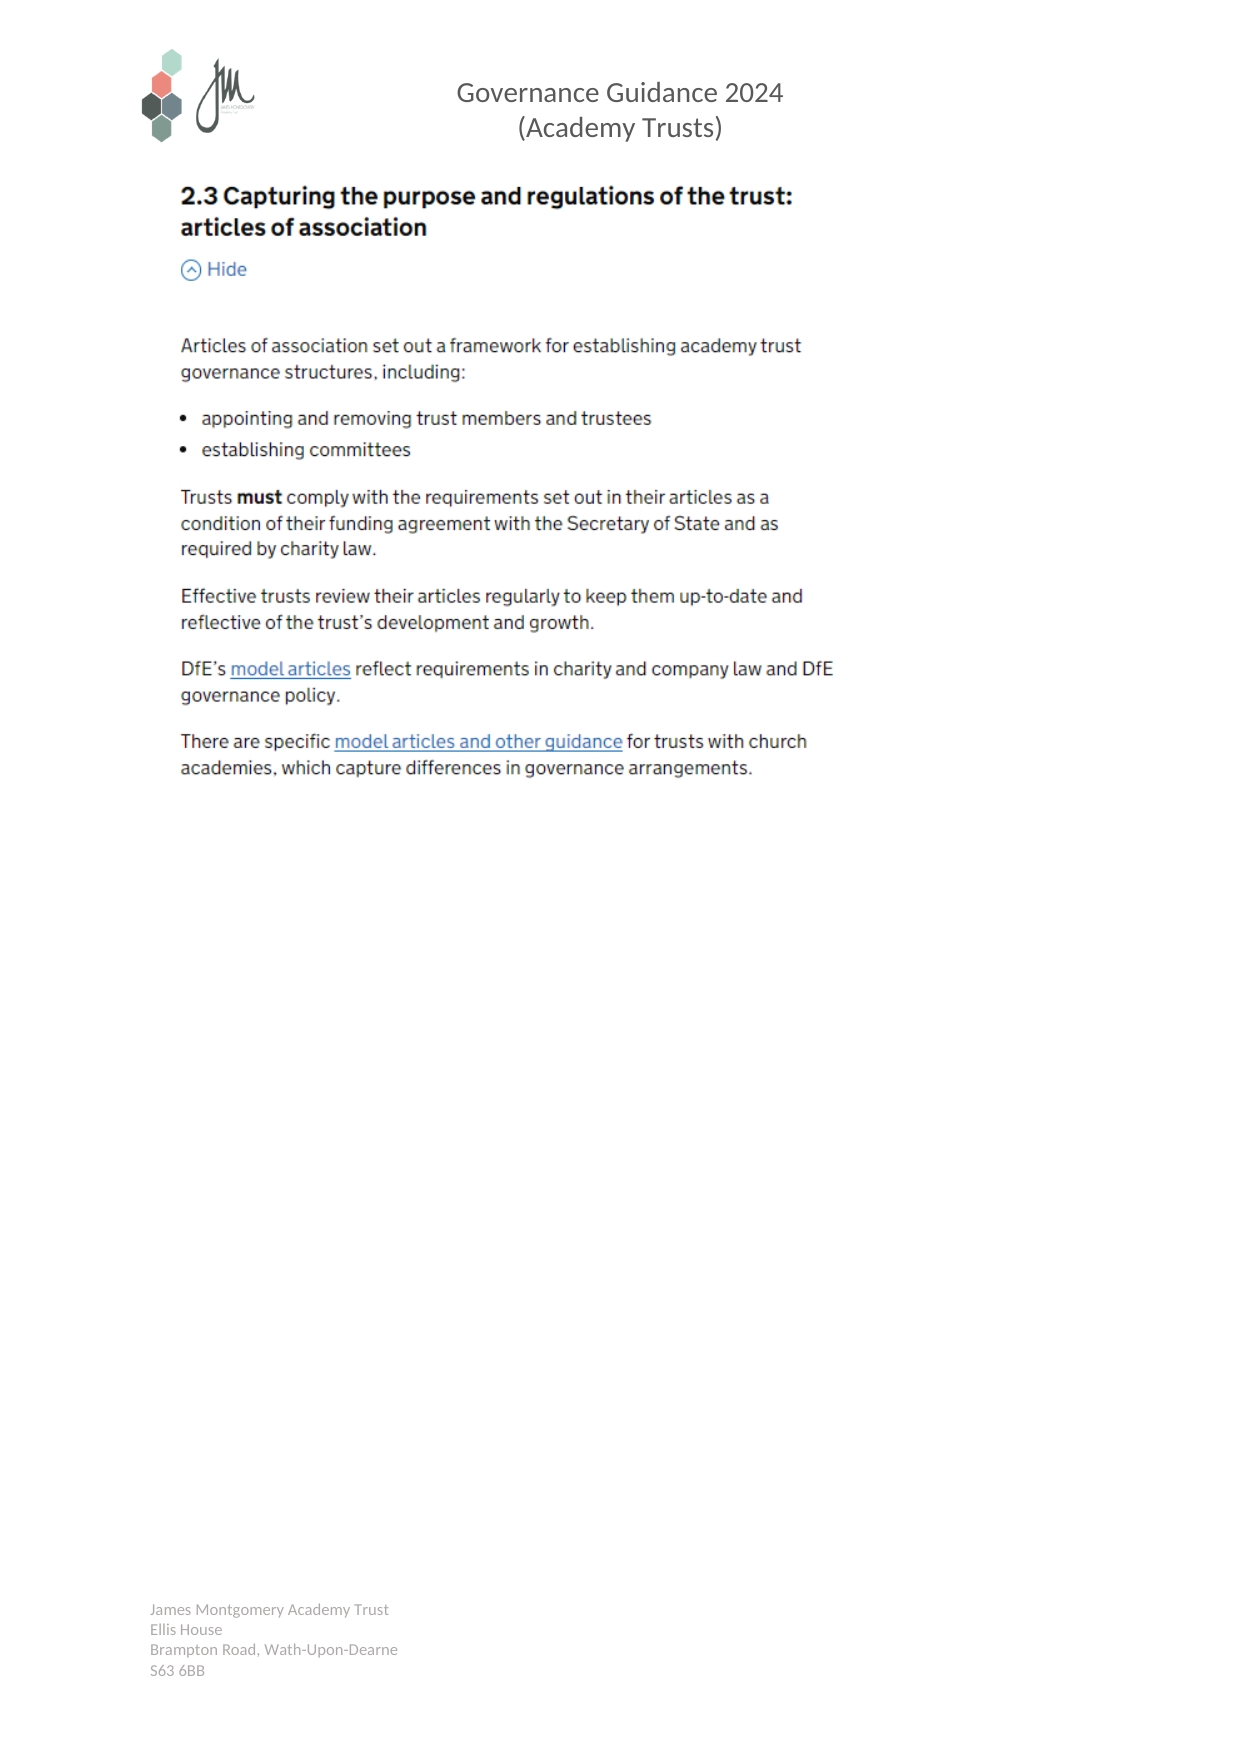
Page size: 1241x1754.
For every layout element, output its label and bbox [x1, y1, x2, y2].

picture [150, 173, 953, 842]
picture [129, 41, 268, 144]
